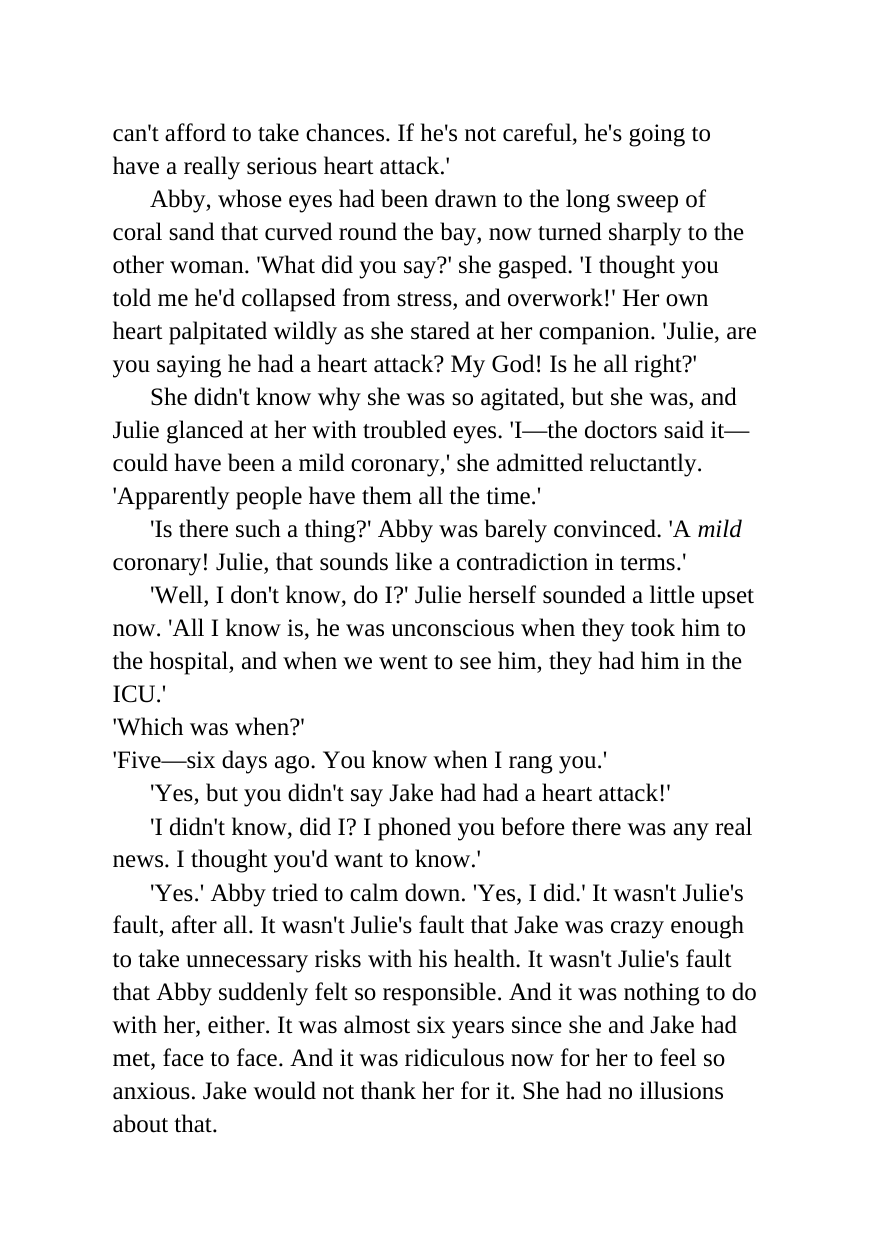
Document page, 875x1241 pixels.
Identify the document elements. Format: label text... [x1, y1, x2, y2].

text 'Five—six days ago. You know when I rang you.' [112, 746, 762, 774]
text 'Yes.' Abby tried to calm down. 'Yes, I did.' It wasn't Julie's fault, after all. It wasn't Julie's fault that Jake was crazy enough to take unnecessary risks with his health. It wasn't Julie's fault that Abby suddenly felt so responsible. And it was nothing to do with her, either. It was almost six years since she and Jake had met, face to face. And it was ridiculous now for her to feel so anxious. Jake would not thank her for it. She had no illusions about that. [112, 878, 762, 1137]
text 'Which was when?' [112, 712, 762, 741]
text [112, 118, 762, 180]
text She didn't know why she was so agitated, but she was, and Julie glanced at her with troubled eyes. 'I—the doctors said it—could have been a mild coronary,' she admitted reluctantly. 'Apparently people have them all the time.' [112, 382, 762, 510]
text 'Is there such a thing?' Abby was barely convinced. 'A mild coronary! Julie, that sounds like a contradiction in terms.' [112, 514, 762, 576]
text Abby, whose eyes had been drawn to the long sweep of coral sand that curved round the bay, now turned sharply to the other woman. 'What did you say?' she gasped. 'I thought you told me he'd collapsed from stress, and overwork!' Her own heart palpitated wildly as she stared at her companion. 'Julie, are you saying he had a heart attack? My God! Is he all right?' [112, 184, 762, 378]
text 'Well, I don't know, do I?' Julie herself sounded a little upset now. 'All I know is, he was unconscious when they took him to the hospital, and when we went to see him, they had him in the ICU.' [112, 580, 762, 708]
text 'I didn't know, did I? I phoned you before there was any real news. I thought you'd want to know.' [112, 812, 762, 873]
text 'Yes, but you didn't say Jake had had a heart attack!' [112, 778, 762, 807]
